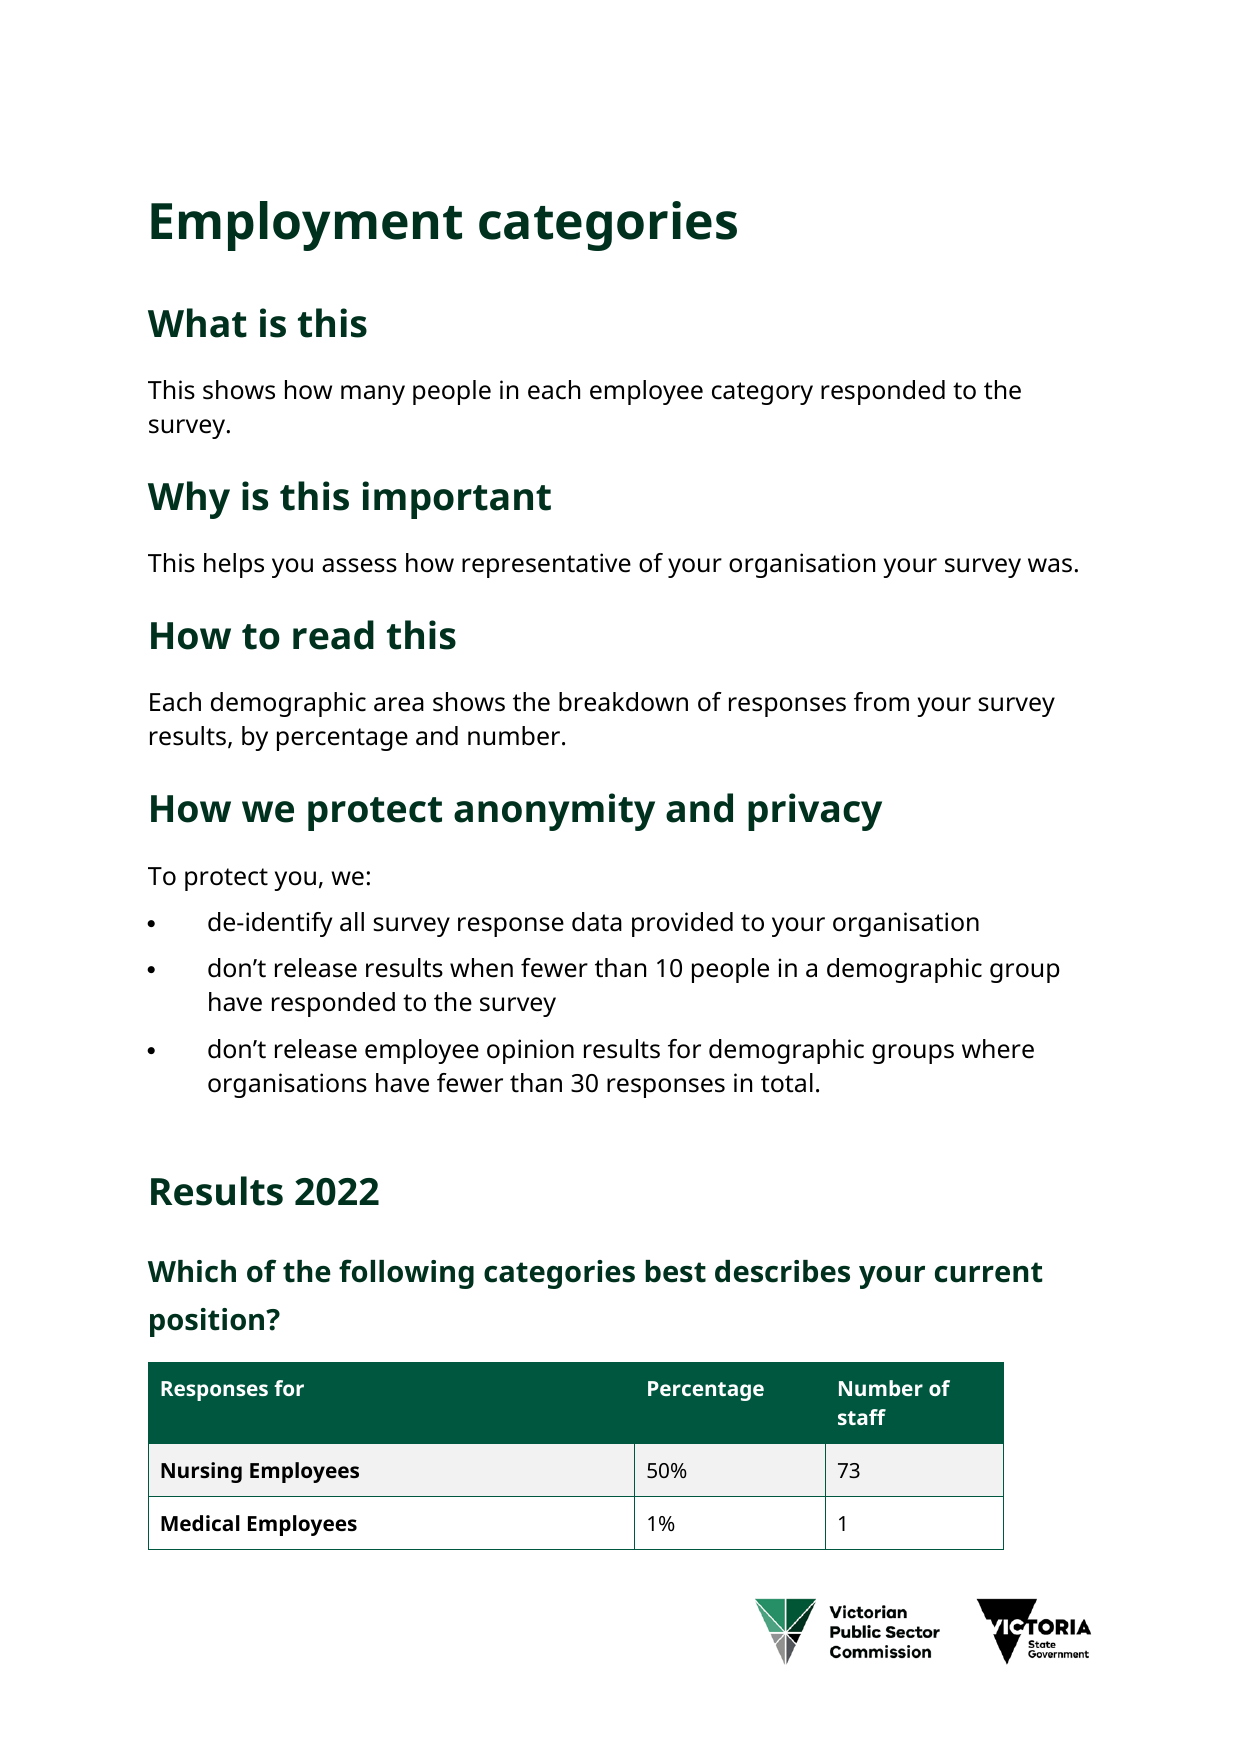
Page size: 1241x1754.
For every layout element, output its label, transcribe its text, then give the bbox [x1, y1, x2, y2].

subtitle Employment categories [148, 186, 1092, 254]
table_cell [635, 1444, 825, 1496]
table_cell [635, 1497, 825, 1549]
subtitle Why is this important [148, 470, 1092, 521]
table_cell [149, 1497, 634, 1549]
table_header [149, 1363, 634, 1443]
subtitle How to read this [148, 609, 1092, 660]
picture [754, 1598, 1093, 1666]
subtitle What is this [148, 297, 1092, 348]
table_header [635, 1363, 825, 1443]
subtitle Which of the following categories best describes your current position? [148, 1252, 1092, 1339]
text To protect you, we: [148, 858, 1092, 892]
list de-identify all survey response data provided to your organisation [148, 904, 1092, 939]
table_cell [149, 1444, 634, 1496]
text This helps you assess how representative of your organisation your survey was. [148, 546, 1092, 580]
text This shows how many people in each employee category responded to the survey. [148, 373, 1092, 441]
subtitle Results 2022 [148, 1165, 1092, 1216]
list don’t release results when fewer than 10 people in a demographic group have responded to the survey [148, 951, 1092, 1019]
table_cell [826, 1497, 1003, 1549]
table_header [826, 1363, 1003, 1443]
subtitle How we protect anonymity and privacy [148, 782, 1092, 833]
list don’t release employee opinion results for demographic groups where organisations have fewer than 30 responses in total. [148, 1032, 1092, 1100]
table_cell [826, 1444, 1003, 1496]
text Each demographic area shows the breakdown of responses from your survey results, by percentage and number. [148, 685, 1092, 753]
